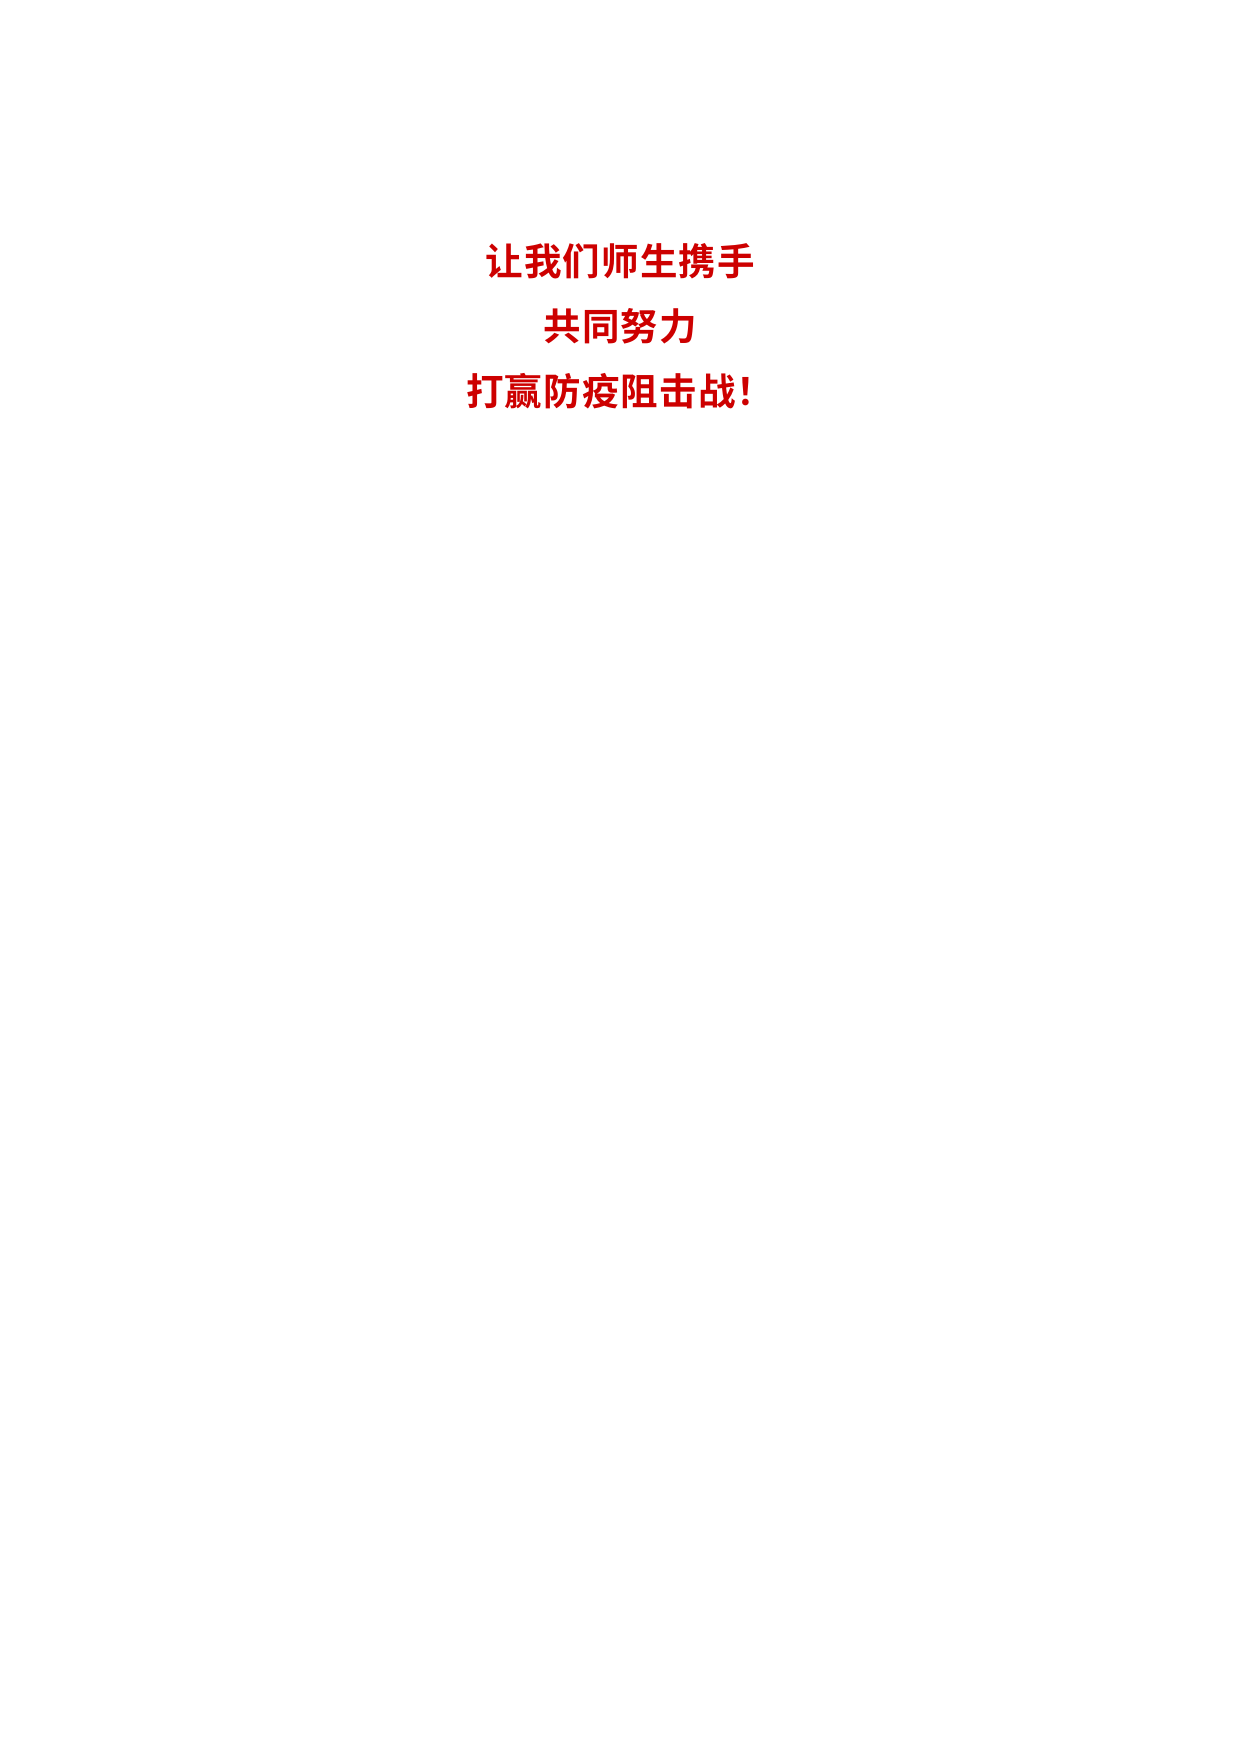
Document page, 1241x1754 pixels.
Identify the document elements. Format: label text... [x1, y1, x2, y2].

text 打赢防疫阻击战！ [204, 357, 1036, 422]
text 让我们师生携手 [204, 227, 1036, 292]
text 共同努力 [204, 292, 1036, 357]
